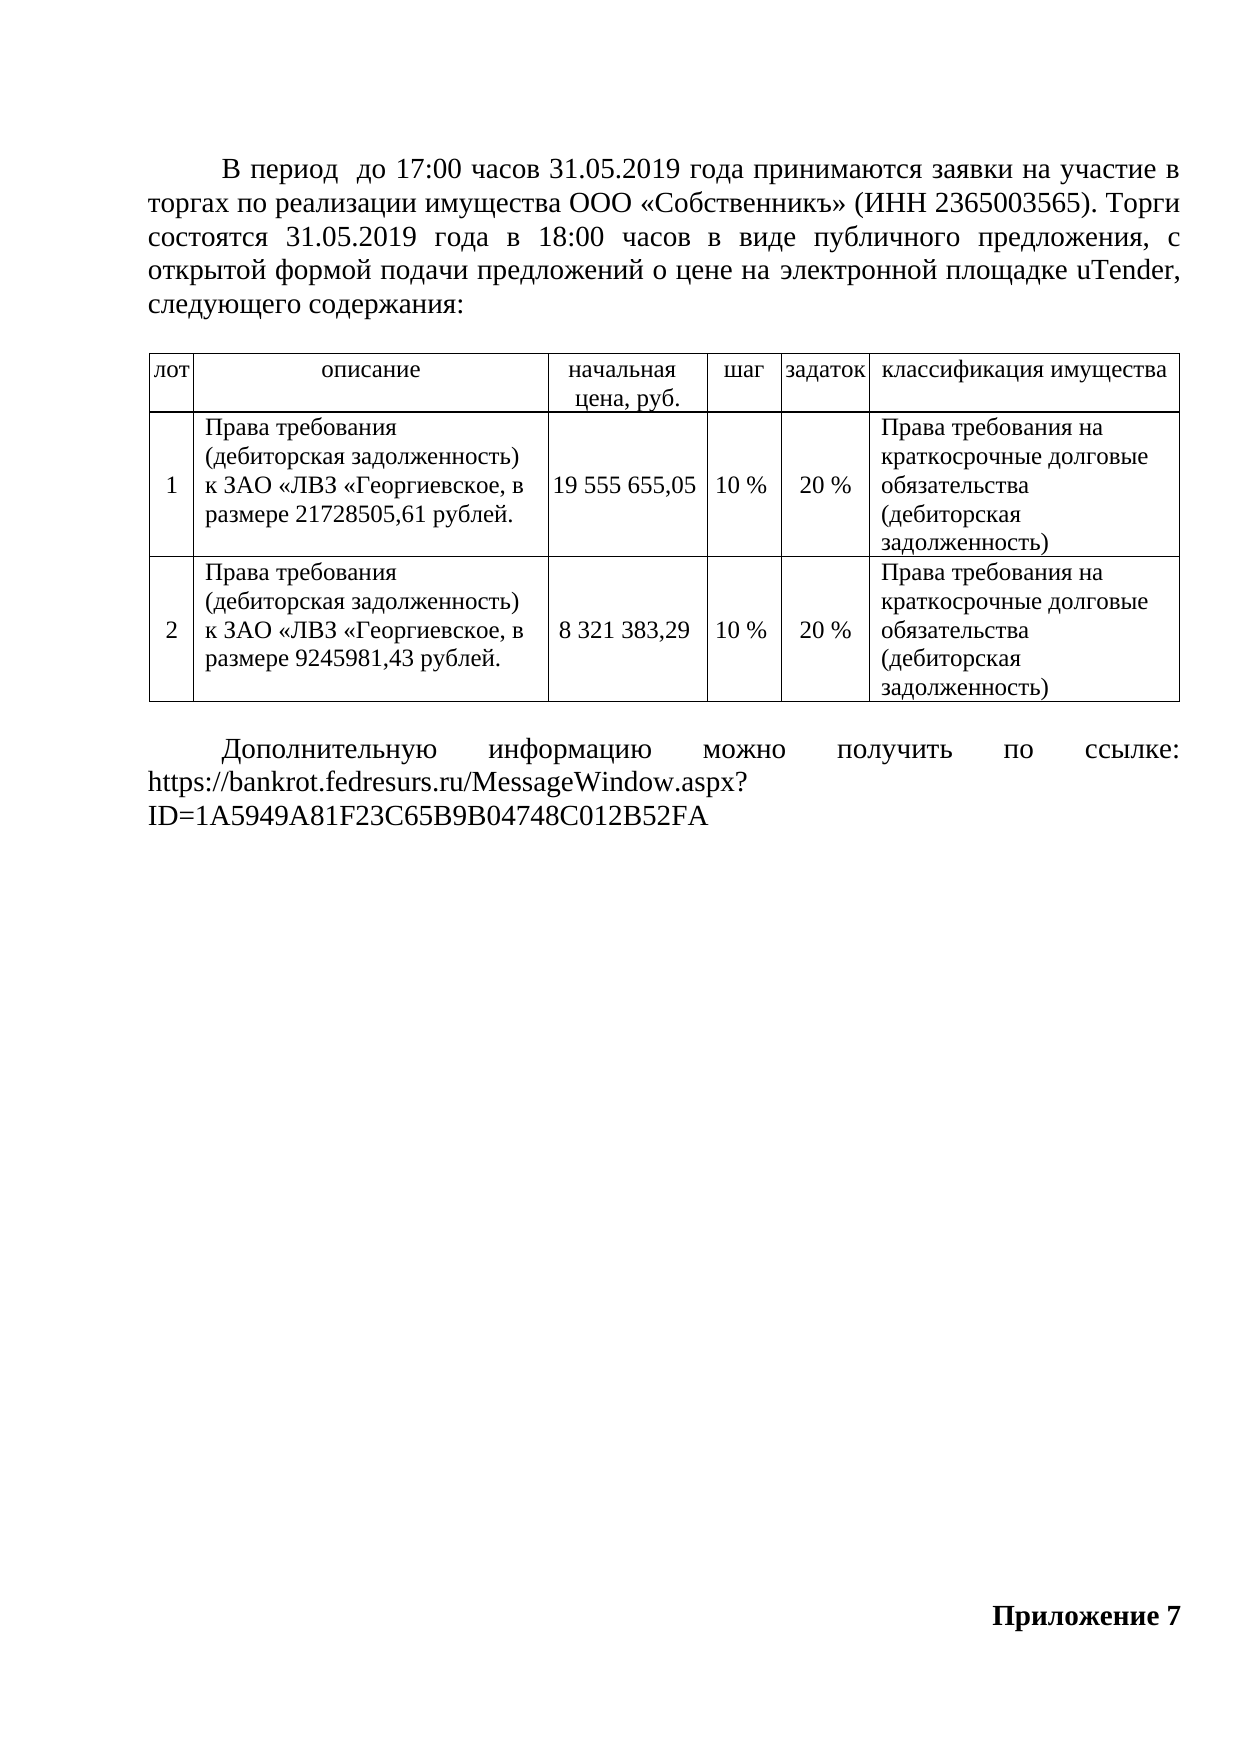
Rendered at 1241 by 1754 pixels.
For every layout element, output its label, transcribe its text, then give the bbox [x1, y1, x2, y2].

table_cell Права требования на краткосрочные долговые обязательства (дебиторская задолженность) [870, 413, 1179, 556]
table_header задаток [782, 354, 869, 411]
table_header шаг [708, 354, 781, 411]
table_cell 19 555 655,05 [549, 413, 707, 556]
text В период до 17:00 часов 31.05.2019 года принимаются заявки на участие в торгах по реализации имущества ООО «Собственникъ» (ИНН 2365003565). Торги состоятся 31.05.2019 года в 18:00 часов в виде публичного предложения, с открытой формой подачи предложений о цене на электронной площадке uTender, следующего содержания: [148, 152, 1181, 319]
table_cell 1 [150, 413, 193, 556]
table_header описание [194, 354, 548, 411]
table_cell 20 % [782, 413, 869, 556]
text Приложение 7 [148, 1598, 1181, 1632]
table_cell 10 % [708, 413, 781, 556]
table_header начальная цена, руб. [549, 354, 707, 411]
table_cell 2 [150, 557, 193, 701]
table_cell 10 % [708, 557, 781, 701]
table_cell Права требования (дебиторская задолженность) к ЗАО «ЛВЗ «Георгиевское, в размере 21728505,61 рублей. [194, 413, 548, 556]
table_cell 20 % [782, 557, 869, 701]
table_cell 8 321 383,29 [549, 557, 707, 701]
table_cell Права требования на краткосрочные долговые обязательства (дебиторская задолженность) [870, 557, 1179, 701]
table_cell Права требования (дебиторская задолженность) к ЗАО «ЛВЗ «Георгиевское, в размере 9245981,43 рублей. [194, 557, 548, 701]
table_header классификация имущества [870, 354, 1179, 411]
table_header лот [150, 354, 193, 411]
text Дополнительную информацию можно получить по ссылке: https://bankrot.fedresurs.ru/MessageWindow.aspx?ID=1A5949A81F23C65B9B04748C012B52FA [148, 702, 1181, 831]
